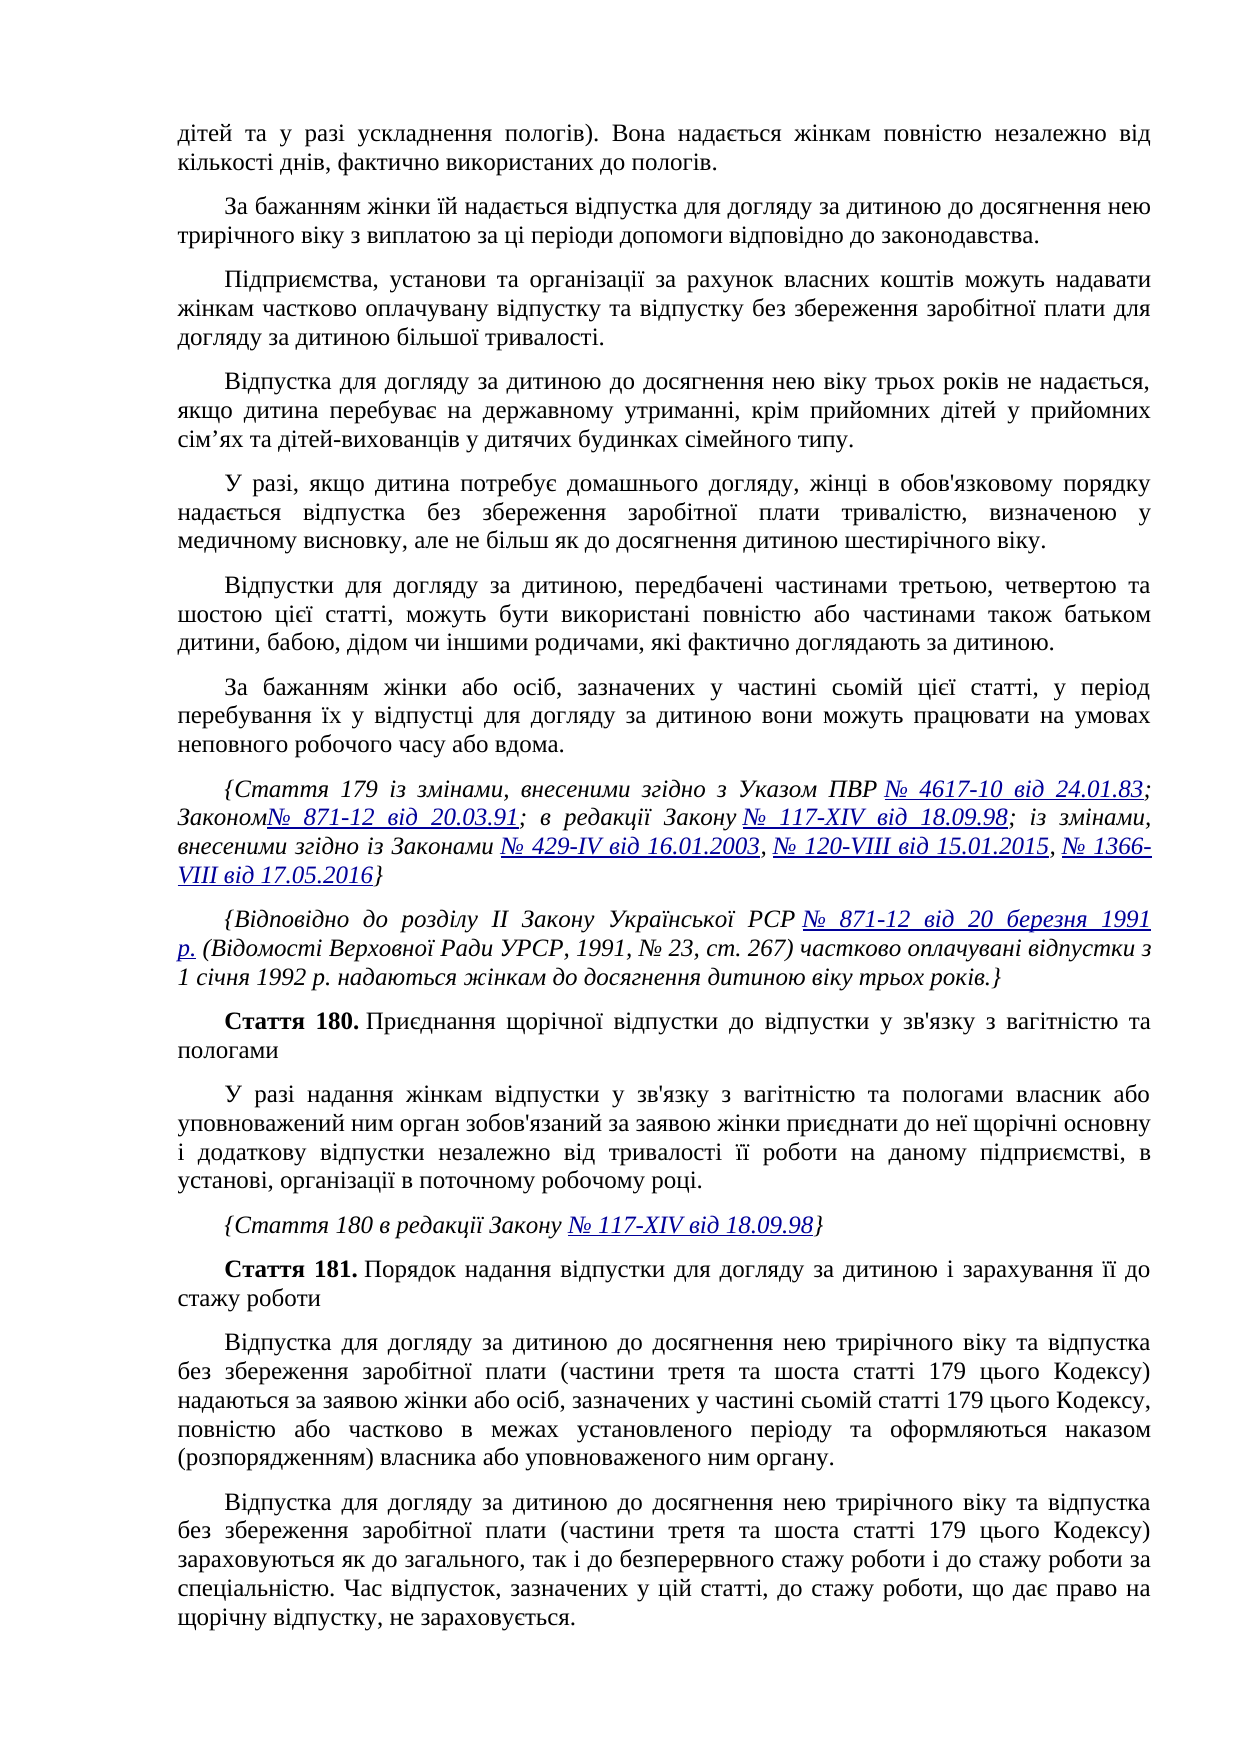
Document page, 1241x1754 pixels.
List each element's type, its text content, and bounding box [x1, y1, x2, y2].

text Відпустка для догляду за дитиною до досягнення нею трирічного віку та відпустка без збереження заробітної плати (частини третя та шоста статті 179 цього Кодексу) зараховуються як до загального, так і до безперервного стажу роботи і до стажу роботи за спеціальністю. Час відпусток, зазначених у цій статті, до стажу роботи, що дає право на щорічну відпустку, не зараховується. [177, 1487, 1152, 1631]
text Стаття 180. Приєднання щорічної відпустки до відпустки у зв'язку з вагітністю та пологами [177, 1006, 1152, 1064]
text {Стаття 179 із змінами, внесеними згідно з Указом ПВР № 4617-10 від 24.01.83; Законом№ 871-12 від 20.03.91; в редакції Закону № 117-XIV від 18.09.98; із змінами, внесеними згідно із Законами № 429-IV від 16.01.2003, № 120-VIII від 15.01.2015, № 1366-VIII від 17.05.2016} [177, 774, 1152, 889]
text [177, 118, 1152, 176]
text За бажанням жінки або осіб, зазначених у частині сьомій цієї статті, у період перебування їх у відпустці для догляду за дитиною вони можуть працювати на умовах неповного робочого часу або вдома. [177, 672, 1152, 758]
text Відпустка для догляду за дитиною до досягнення нею віку трьох років не надається, якщо дитина перебуває на державному утриманні, крім прийомних дітей у прийомних сім’ях та дітей-вихованців у дитячих будинках сімейного типу. [177, 366, 1152, 452]
text {Відповідно до розділу II Закону Української РСР № 871-12 від 20 березня 1991 р. (Відомості Верховної Ради УРСР, 1991, № 23, ст. 267) частково оплачувані відпустки з 1 січня 1992 р. надаються жінкам до досягнення дитиною віку трьох років.} [177, 904, 1152, 991]
text Підприємства, установи та організації за рахунок власних коштів можуть надавати жінкам частково оплачувану відпустку та відпустку без збереження заробітної плати для догляду за дитиною більшої тривалості. [177, 264, 1152, 351]
text Відпустка для догляду за дитиною до досягнення нею трирічного віку та відпустка без збереження заробітної плати (частини третя та шоста статті 179 цього Кодексу) надаються за заявою жінки або осіб, зазначених у частині сьомій статті 179 цього Кодексу, повністю або частково в межах установленого періоду та оформляються наказом (розпорядженням) власника або уповноваженого ним органу. [177, 1327, 1152, 1471]
text {Стаття 180 в редакції Закону № 117-XIV від 18.09.98} [177, 1210, 1152, 1239]
text Відпустки для догляду за дитиною, передбачені частинами третьою, четвертою та шостою цієї статті, можуть бути використані повністю або частинами також батьком дитини, бабою, дідом чи іншими родичами, які фактично доглядають за дитиною. [177, 570, 1152, 656]
text У разі надання жінкам відпустки у зв'язку з вагітністю та пологами власник або уповноважений ним орган зобов'язаний за заявою жінки приєднати до неї щорічні основну і додаткову відпустки незалежно від тривалості її роботи на даному підприємстві, в установі, організації в поточному робочому році. [177, 1079, 1152, 1194]
text У разі, якщо дитина потребує домашнього догляду, жінці в обов'язковому порядку надається відпустка без збереження заробітної плати тривалістю, визначеною у медичному висновку, але не більш як до досягнення дитиною шестирічного віку. [177, 468, 1152, 554]
text За бажанням жінки їй надається відпустка для догляду за дитиною до досягнення нею трирічного віку з виплатою за ці періоди допомоги відповідно до законодавства. [177, 191, 1152, 249]
text Стаття 181. Порядок надання відпустки для догляду за дитиною і зарахування її до стажу роботи [177, 1254, 1152, 1312]
